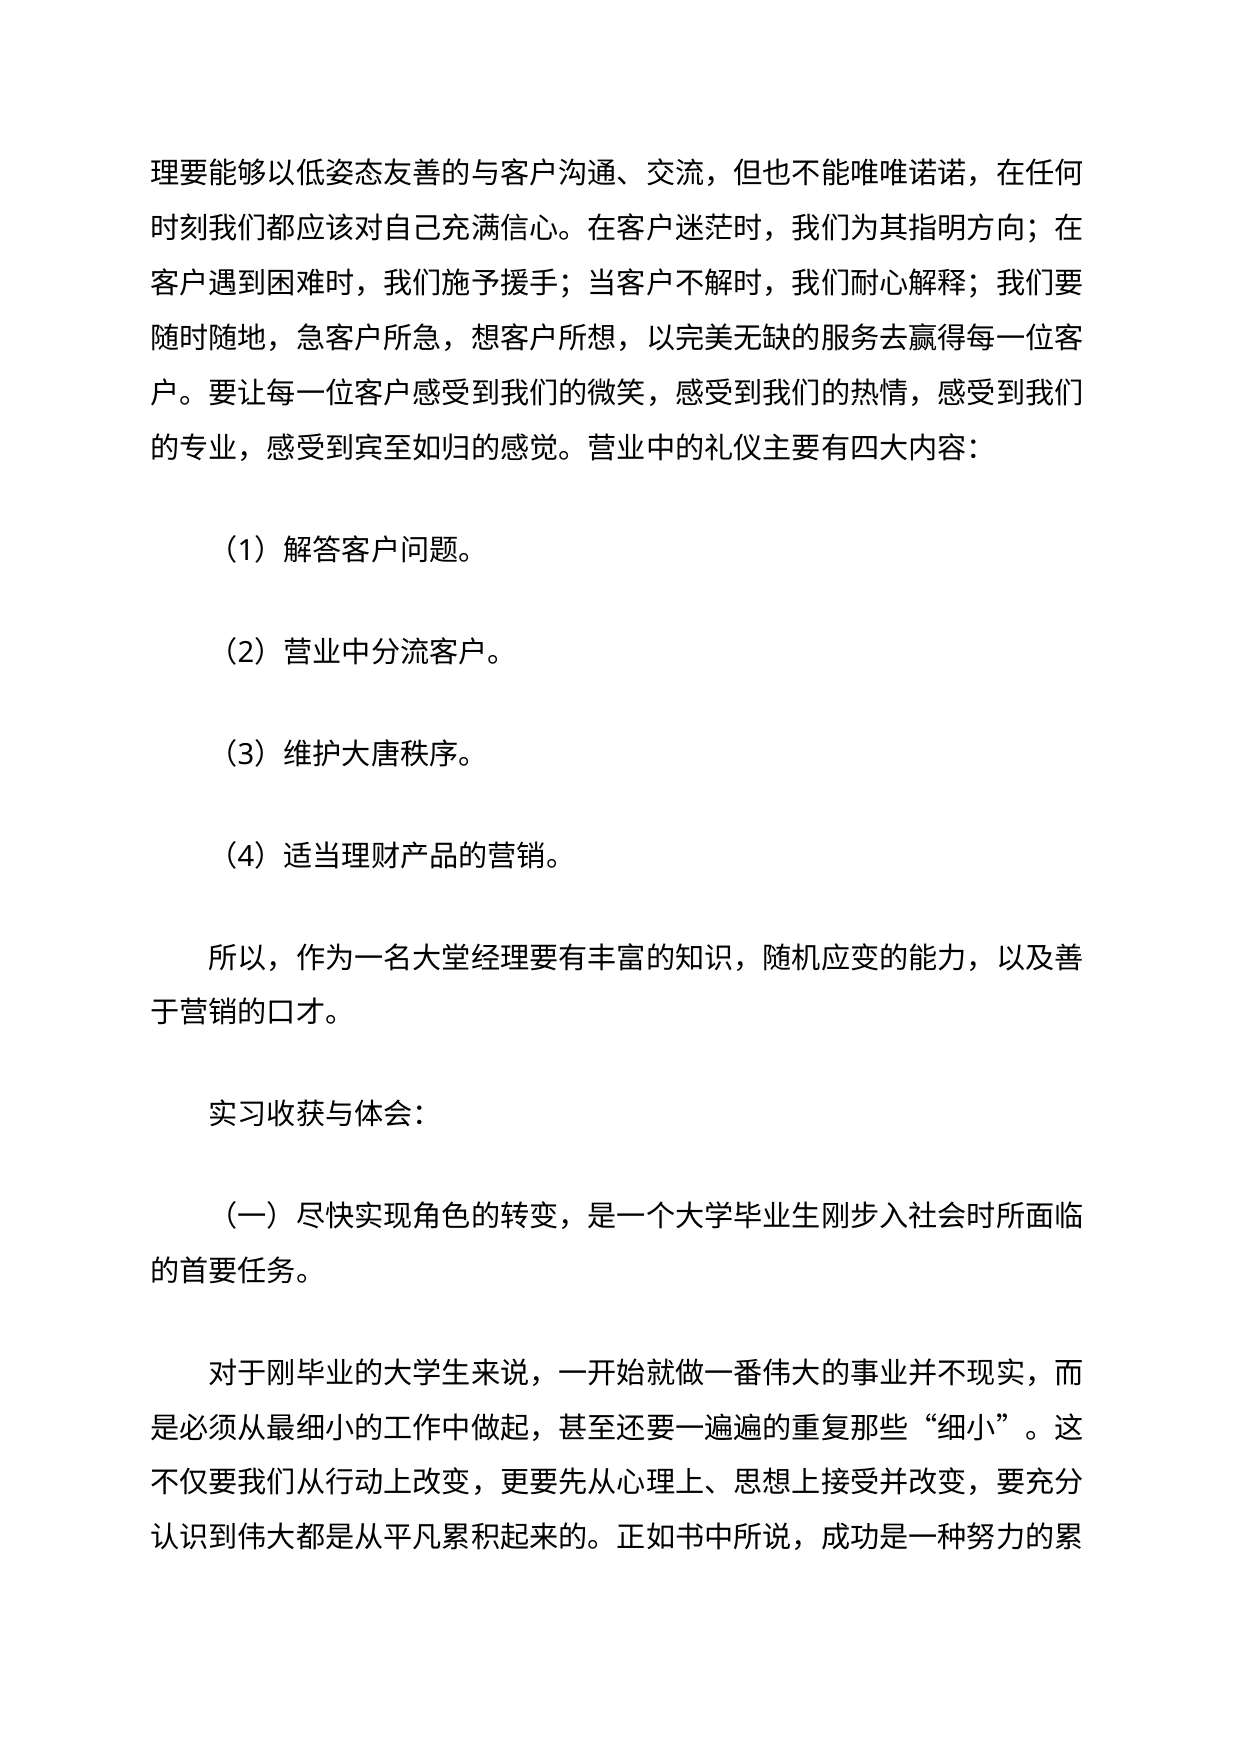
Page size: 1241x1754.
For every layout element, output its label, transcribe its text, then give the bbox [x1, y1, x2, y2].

text （3）维护大唐秩序。 [150, 730, 1090, 773]
text （1）解答客户问题。 [150, 526, 1090, 569]
text （4）适当理财产品的营销。 [150, 832, 1090, 874]
text 实习收获与体会： [150, 1091, 1090, 1133]
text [150, 150, 1090, 467]
text （2）营业中分流客户。 [150, 628, 1090, 671]
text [150, 1349, 1090, 1556]
text （一）尽快实现角色的转变，是一个大学毕业生刚步入社会时所面临的首要任务。 [150, 1193, 1090, 1290]
text 所以，作为一名大堂经理要有丰富的知识，随机应变的能力，以及善于营销的口才。 [150, 934, 1090, 1031]
